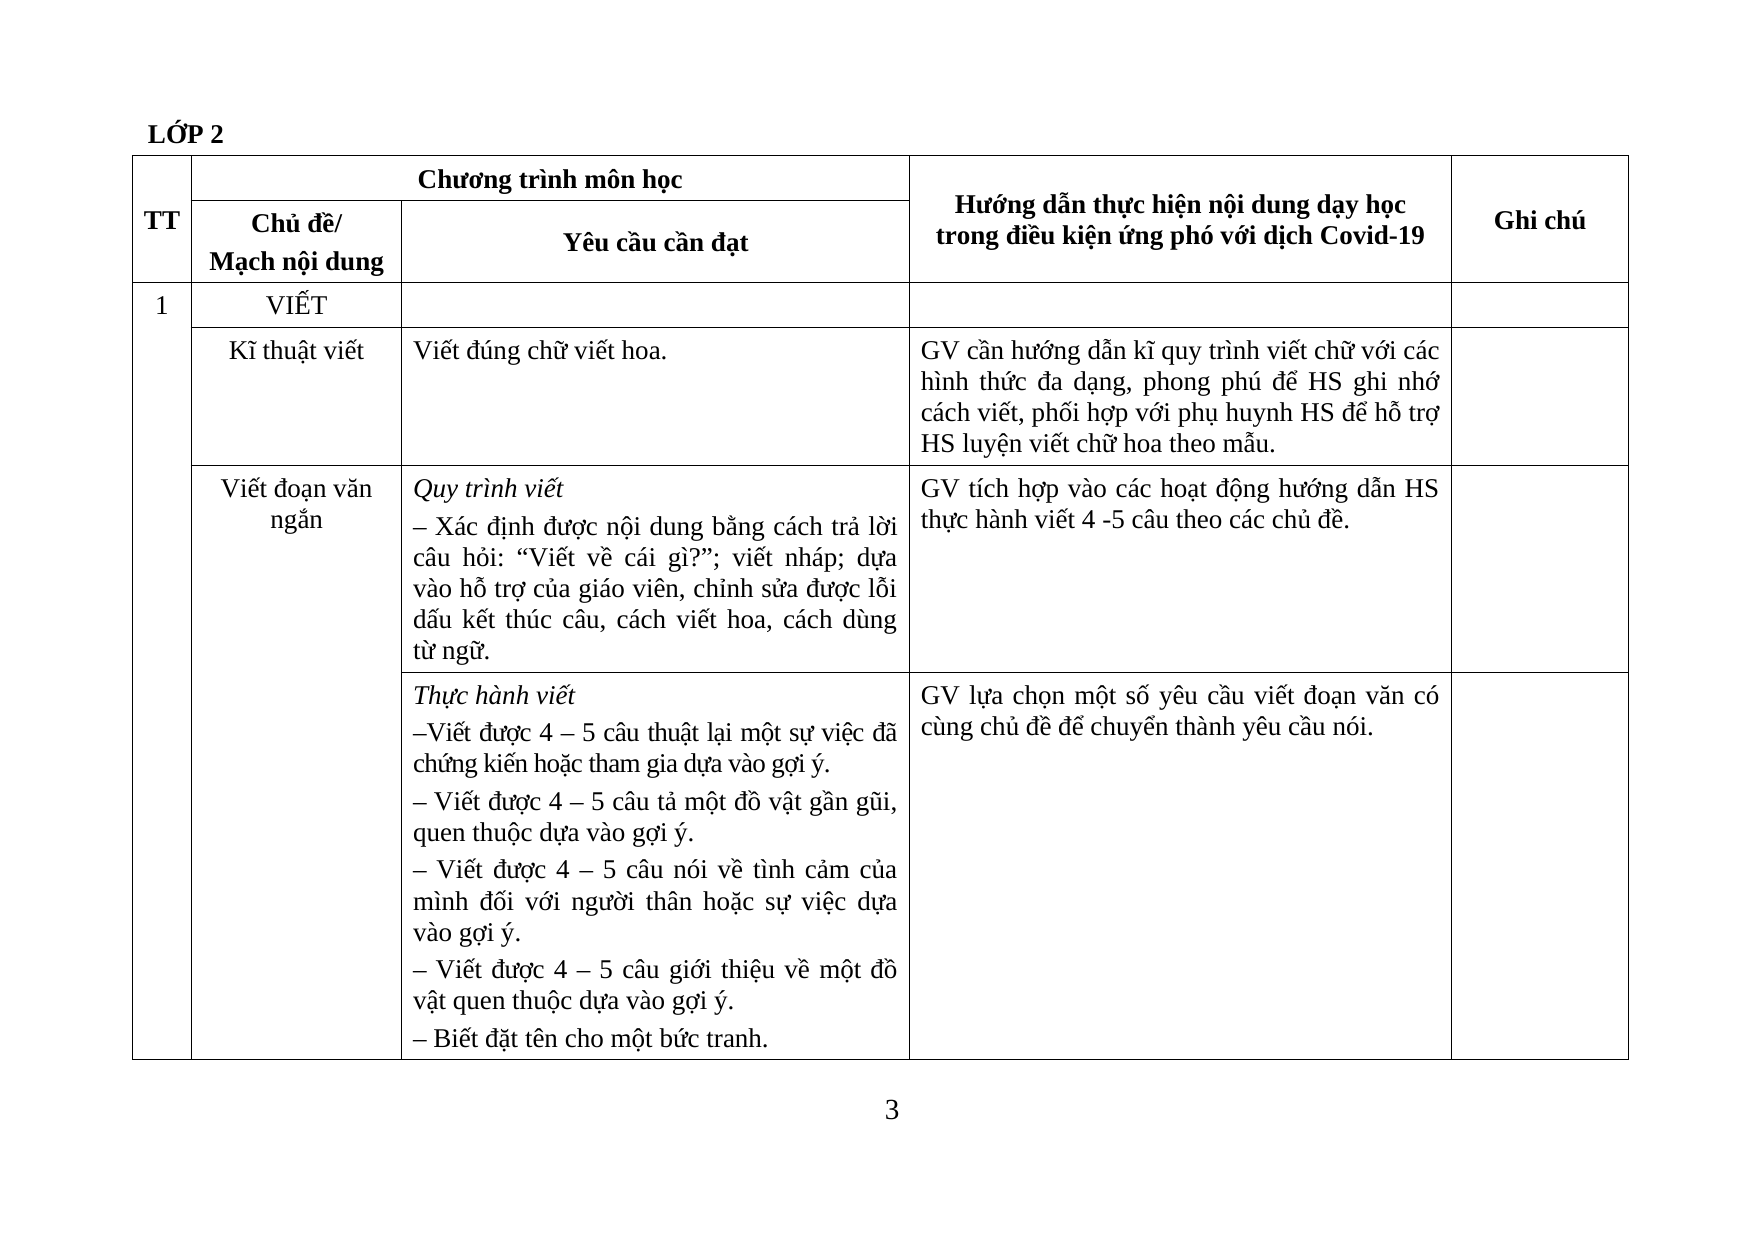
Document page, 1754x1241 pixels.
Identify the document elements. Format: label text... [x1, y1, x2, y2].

table_cell GV tích hợp vào các hoạt động hướng dẫn HS thực hành viết 4 -5 câu theo các chủ đề. [910, 466, 1451, 672]
table_cell [1452, 466, 1628, 672]
table_cell [1452, 328, 1628, 465]
table_cell [910, 283, 1451, 327]
table_cell [1452, 673, 1628, 1059]
table_cell [1452, 283, 1628, 327]
table_header Chương trình môn học [192, 156, 909, 200]
table_cell Kĩ thuật viết [192, 328, 401, 465]
table_cell Chủ đề/ Mạch nội dung [192, 201, 401, 282]
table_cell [910, 673, 1451, 1059]
table_cell GV cần hướng dẫn kĩ quy trình viết chữ với các hình thức đa dạng, phong phú để HS ghi nhớ cách viết, phối hợp với phụ huynh HS để hỗ trợ HS luyện viết chữ hoa theo mẫu. [910, 328, 1451, 465]
table_header Hướng dẫn thực hiện nội dung dạy học trong điều kiện ứng phó với dịch Covid-19 [910, 156, 1451, 282]
table_cell [402, 283, 909, 327]
table_cell Viết đúng chữ viết hoa. [402, 328, 909, 465]
table_header Ghi chú [1452, 156, 1628, 282]
table_cell VIẾT [192, 283, 401, 327]
text LỚP 2 [148, 118, 1636, 149]
table_cell Quy trình viết – Xác định được nội dung bằng cách trả lời câu hỏi: “Viết về cái gì?”; viết nháp; dựa vào hỗ trợ của giáo viên, chỉnh sửa được lỗi dấu kết thúc câu, cách viết hoa, cách dùng từ ngữ. [402, 466, 909, 672]
table_cell Yêu cầu cần đạt [402, 201, 909, 282]
table_cell 1 [133, 283, 191, 1059]
table_header TT [133, 156, 191, 282]
table_cell Viết đoạn văn ngắn [192, 466, 401, 1059]
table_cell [402, 673, 909, 1059]
